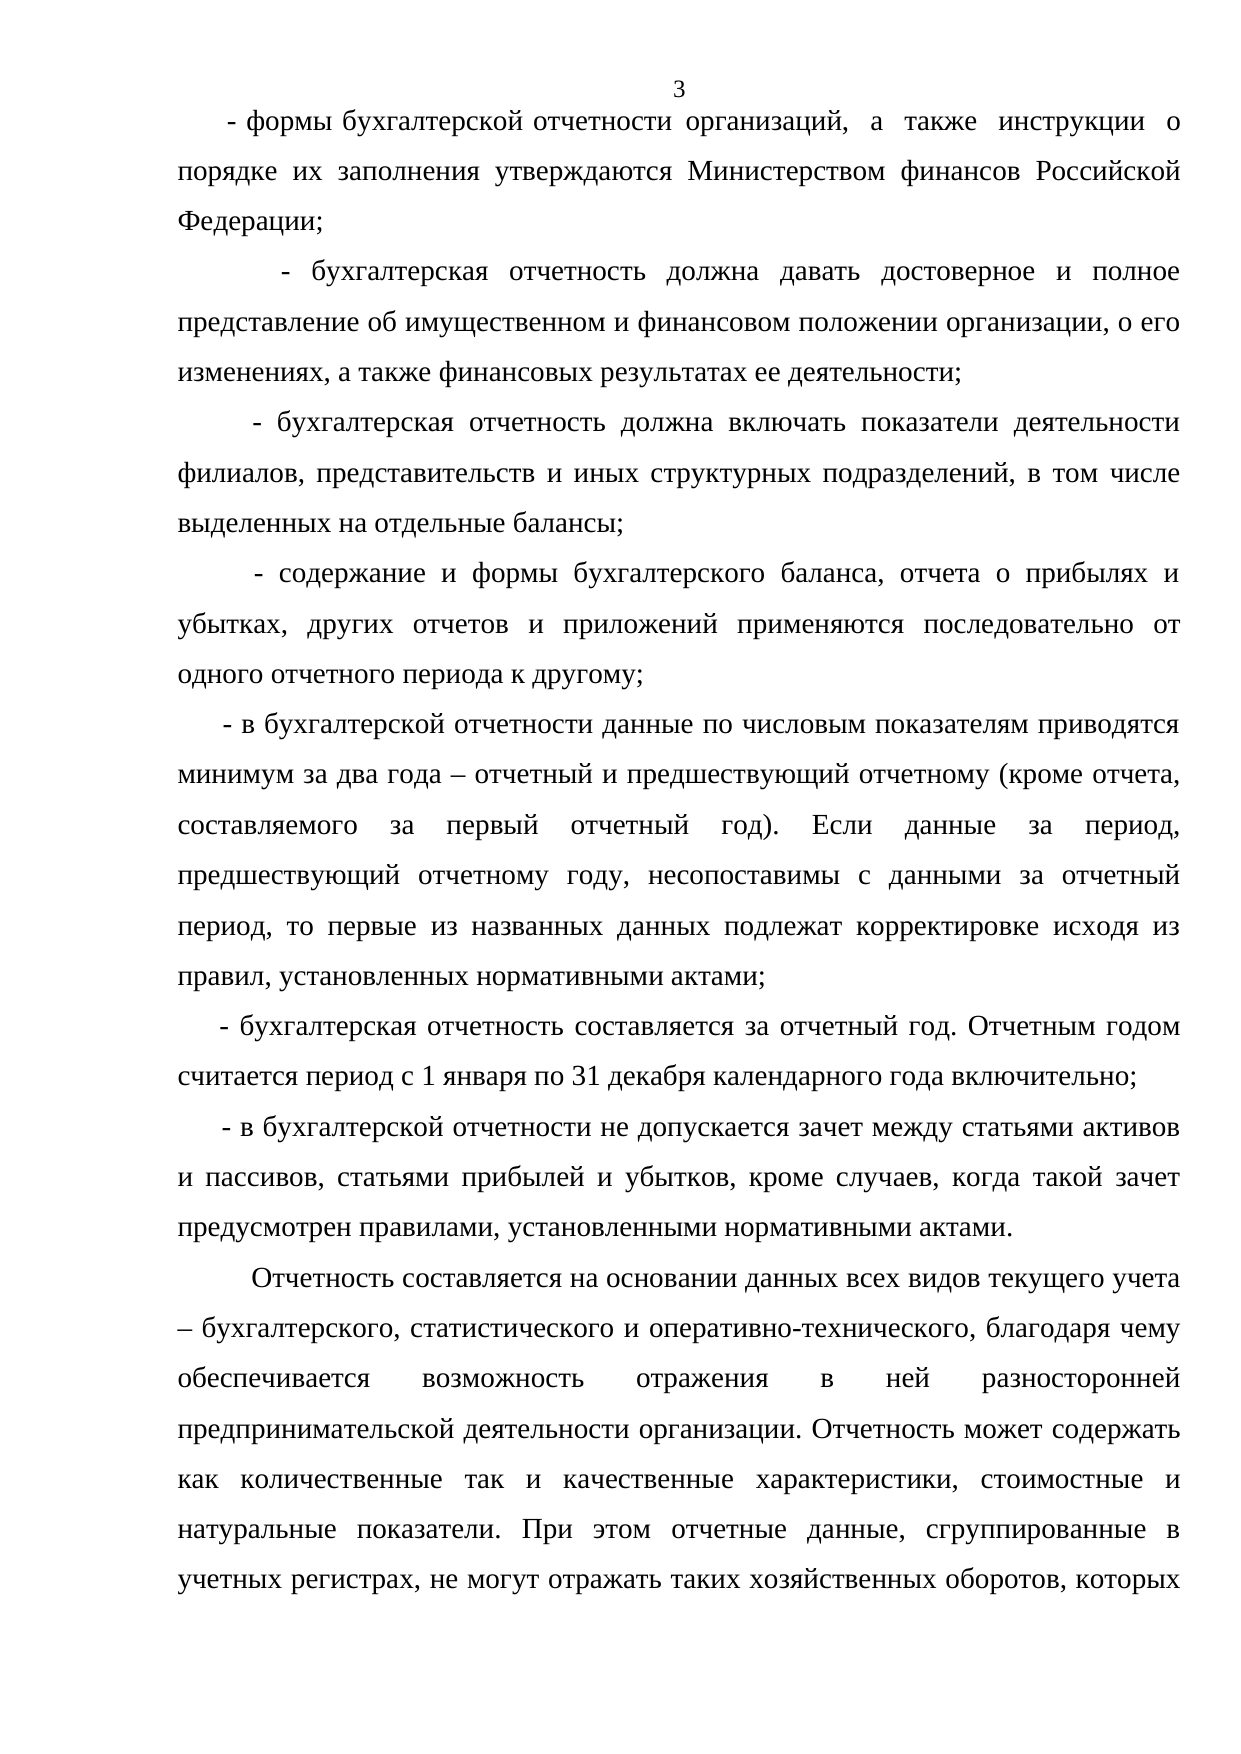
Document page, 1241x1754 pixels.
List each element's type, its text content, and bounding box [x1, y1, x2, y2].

text - в бухгалтерской отчетности не допускается зачет между статьями активов и пассивов, статьями прибылей и убытков, кроме случаев, когда такой зачет предусмотрен правилами, установленными нормативными актами. [177, 1109, 1181, 1243]
text - формы бухгалтерской отчетности организаций, а также инструкции о порядке их заполнения утверждаются Министерством финансов Российской Федерации; [177, 103, 1181, 237]
text - бухгалтерская отчетность должна включать показатели деятельности филиалов, представительств и иных структурных подразделений, в том числе выделенных на отдельные балансы; [177, 404, 1181, 539]
text - бухгалтерская отчетность должна давать достоверное и полное представление об имущественном и финансовом положении организации, о его изменениях, а также финансовых результатах ее деятельности; [177, 253, 1181, 388]
text - в бухгалтерской отчетности данные по числовым показателям приводятся минимум за два года – отчетный и предшествующий отчетному (кроме отчета, составляемого за первый отчетный год). Если данные за период, предшествующий отчетному году, несопоставимы с данными за отчетный период, то первые из названных данных подлежат корректировке исходя из правил, установленных нормативными актами; [177, 706, 1181, 991]
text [177, 1260, 1181, 1595]
text - содержание и формы бухгалтерского баланса, отчета о прибылях и убытках, других отчетов и приложений применяются последовательно от одного отчетного периода к другому; [177, 555, 1181, 689]
text - бухгалтерская отчетность составляется за отчетный год. Отчетным годом считается период с 1 января по 31 декабря календарного года включительно; [177, 1008, 1181, 1092]
